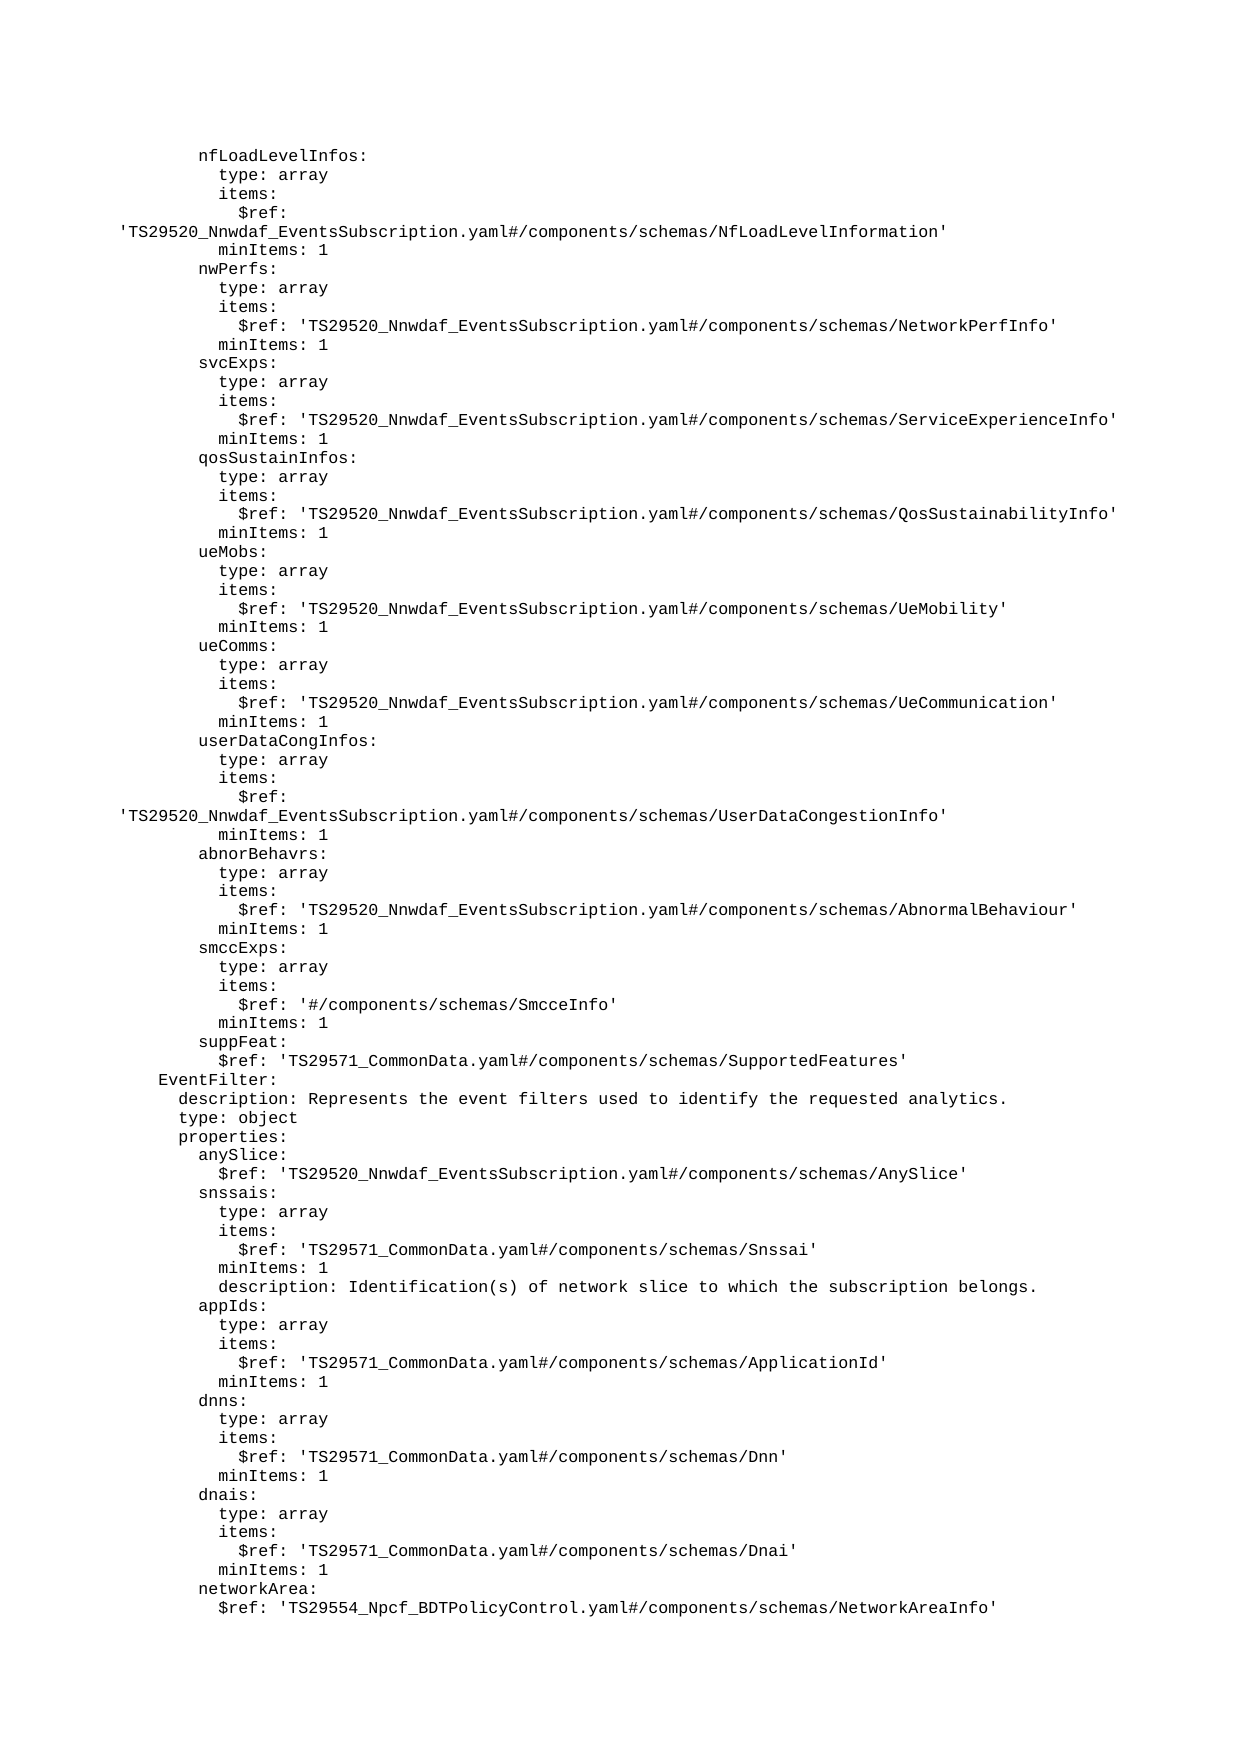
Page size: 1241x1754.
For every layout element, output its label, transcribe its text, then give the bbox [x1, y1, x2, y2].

text type: array [118, 1317, 1122, 1336]
text type: array [118, 751, 1122, 770]
text items: [118, 883, 1122, 902]
text minItems: 1 [118, 336, 1122, 355]
text items: [118, 393, 1122, 412]
text items: [118, 977, 1122, 996]
text $ref: 'TS29571_CommonData.yaml#/components/schemas/ApplicationId' [118, 1354, 1122, 1373]
text minItems: 1 [118, 921, 1122, 939]
text $ref: 'TS29520_Nnwdaf_EventsSubscription.yaml#/components/schemas/NfLoadLevelInformation' [118, 204, 1122, 242]
text items: [118, 1336, 1122, 1354]
text type: array [118, 167, 1122, 185]
text $ref: 'TS29520_Nnwdaf_EventsSubscription.yaml#/components/schemas/QosSustainabilityInfo' [118, 506, 1122, 525]
text items: [118, 1222, 1122, 1241]
text snssais: [118, 1185, 1122, 1203]
text $ref: '#/components/schemas/SmcceInfo' [118, 996, 1122, 1015]
text $ref: 'TS29571_CommonData.yaml#/components/schemas/Dnai' [118, 1543, 1122, 1562]
text $ref: 'TS29571_CommonData.yaml#/components/schemas/Dnn' [118, 1449, 1122, 1467]
text dnais: [118, 1486, 1122, 1505]
text description: Represents the event filters used to identify the requested analytics. [118, 1090, 1122, 1109]
text minItems: 1 [118, 713, 1122, 732]
text description: Identification(s) of network slice to which the subscription belongs. [118, 1279, 1122, 1298]
text properties: [118, 1128, 1122, 1147]
text EventFilter: [118, 1072, 1122, 1090]
text items: [118, 676, 1122, 694]
text abnorBehavrs: [118, 845, 1122, 864]
text ueMobs: [118, 544, 1122, 562]
text type: array [118, 1203, 1122, 1222]
text $ref: 'TS29520_Nnwdaf_EventsSubscription.yaml#/components/schemas/UserDataCongestionInfo' [118, 789, 1122, 826]
text minItems: 1 [118, 1562, 1122, 1581]
text anySlice: [118, 1147, 1122, 1166]
text minItems: 1 [118, 431, 1122, 449]
text suppFeat: [118, 1034, 1122, 1053]
text smccExps: [118, 939, 1122, 958]
text minItems: 1 [118, 619, 1122, 638]
text items: [118, 487, 1122, 506]
text ueComms: [118, 638, 1122, 657]
text $ref: 'TS29520_Nnwdaf_EventsSubscription.yaml#/components/schemas/UeCommunication' [118, 694, 1122, 713]
text items: [118, 581, 1122, 600]
text type: array [118, 864, 1122, 883]
text $ref: 'TS29571_CommonData.yaml#/components/schemas/Snssai' [118, 1241, 1122, 1260]
text items: [118, 185, 1122, 204]
text minItems: 1 [118, 525, 1122, 544]
text minItems: 1 [118, 1373, 1122, 1392]
text minItems: 1 [118, 1467, 1122, 1486]
text items: [118, 1524, 1122, 1543]
text networkArea: [118, 1581, 1122, 1599]
text items: [118, 770, 1122, 789]
text type: array [118, 562, 1122, 581]
text minItems: 1 [118, 826, 1122, 845]
text type: array [118, 1505, 1122, 1524]
text $ref: 'TS29571_CommonData.yaml#/components/schemas/SupportedFeatures' [118, 1053, 1122, 1072]
text $ref: 'TS29520_Nnwdaf_EventsSubscription.yaml#/components/schemas/AbnormalBehaviour' [118, 902, 1122, 921]
text type: array [118, 657, 1122, 676]
text $ref: 'TS29520_Nnwdaf_EventsSubscription.yaml#/components/schemas/ServiceExperienceInfo' [118, 412, 1122, 431]
text $ref: 'TS29520_Nnwdaf_EventsSubscription.yaml#/components/schemas/NetworkPerfInfo' [118, 317, 1122, 336]
text userDataCongInfos: [118, 732, 1122, 751]
text type: array [118, 468, 1122, 487]
text items: [118, 298, 1122, 317]
text type: array [118, 374, 1122, 393]
text appIds: [118, 1298, 1122, 1317]
text type: array [118, 280, 1122, 298]
text $ref: 'TS29554_Npcf_BDTPolicyControl.yaml#/components/schemas/NetworkAreaInfo' [118, 1599, 1122, 1618]
text nwPerfs: [118, 261, 1122, 280]
text type: object [118, 1109, 1122, 1128]
text $ref: 'TS29520_Nnwdaf_EventsSubscription.yaml#/components/schemas/UeMobility' [118, 600, 1122, 619]
text minItems: 1 [118, 242, 1122, 261]
text svcExps: [118, 355, 1122, 374]
text nfLoadLevelInfos: [118, 148, 1122, 167]
text type: array [118, 958, 1122, 977]
text type: array [118, 1411, 1122, 1430]
text minItems: 1 [118, 1260, 1122, 1279]
text minItems: 1 [118, 1015, 1122, 1034]
text items: [118, 1430, 1122, 1449]
text qosSustainInfos: [118, 449, 1122, 468]
text $ref: 'TS29520_Nnwdaf_EventsSubscription.yaml#/components/schemas/AnySlice' [118, 1166, 1122, 1185]
text dnns: [118, 1392, 1122, 1411]
